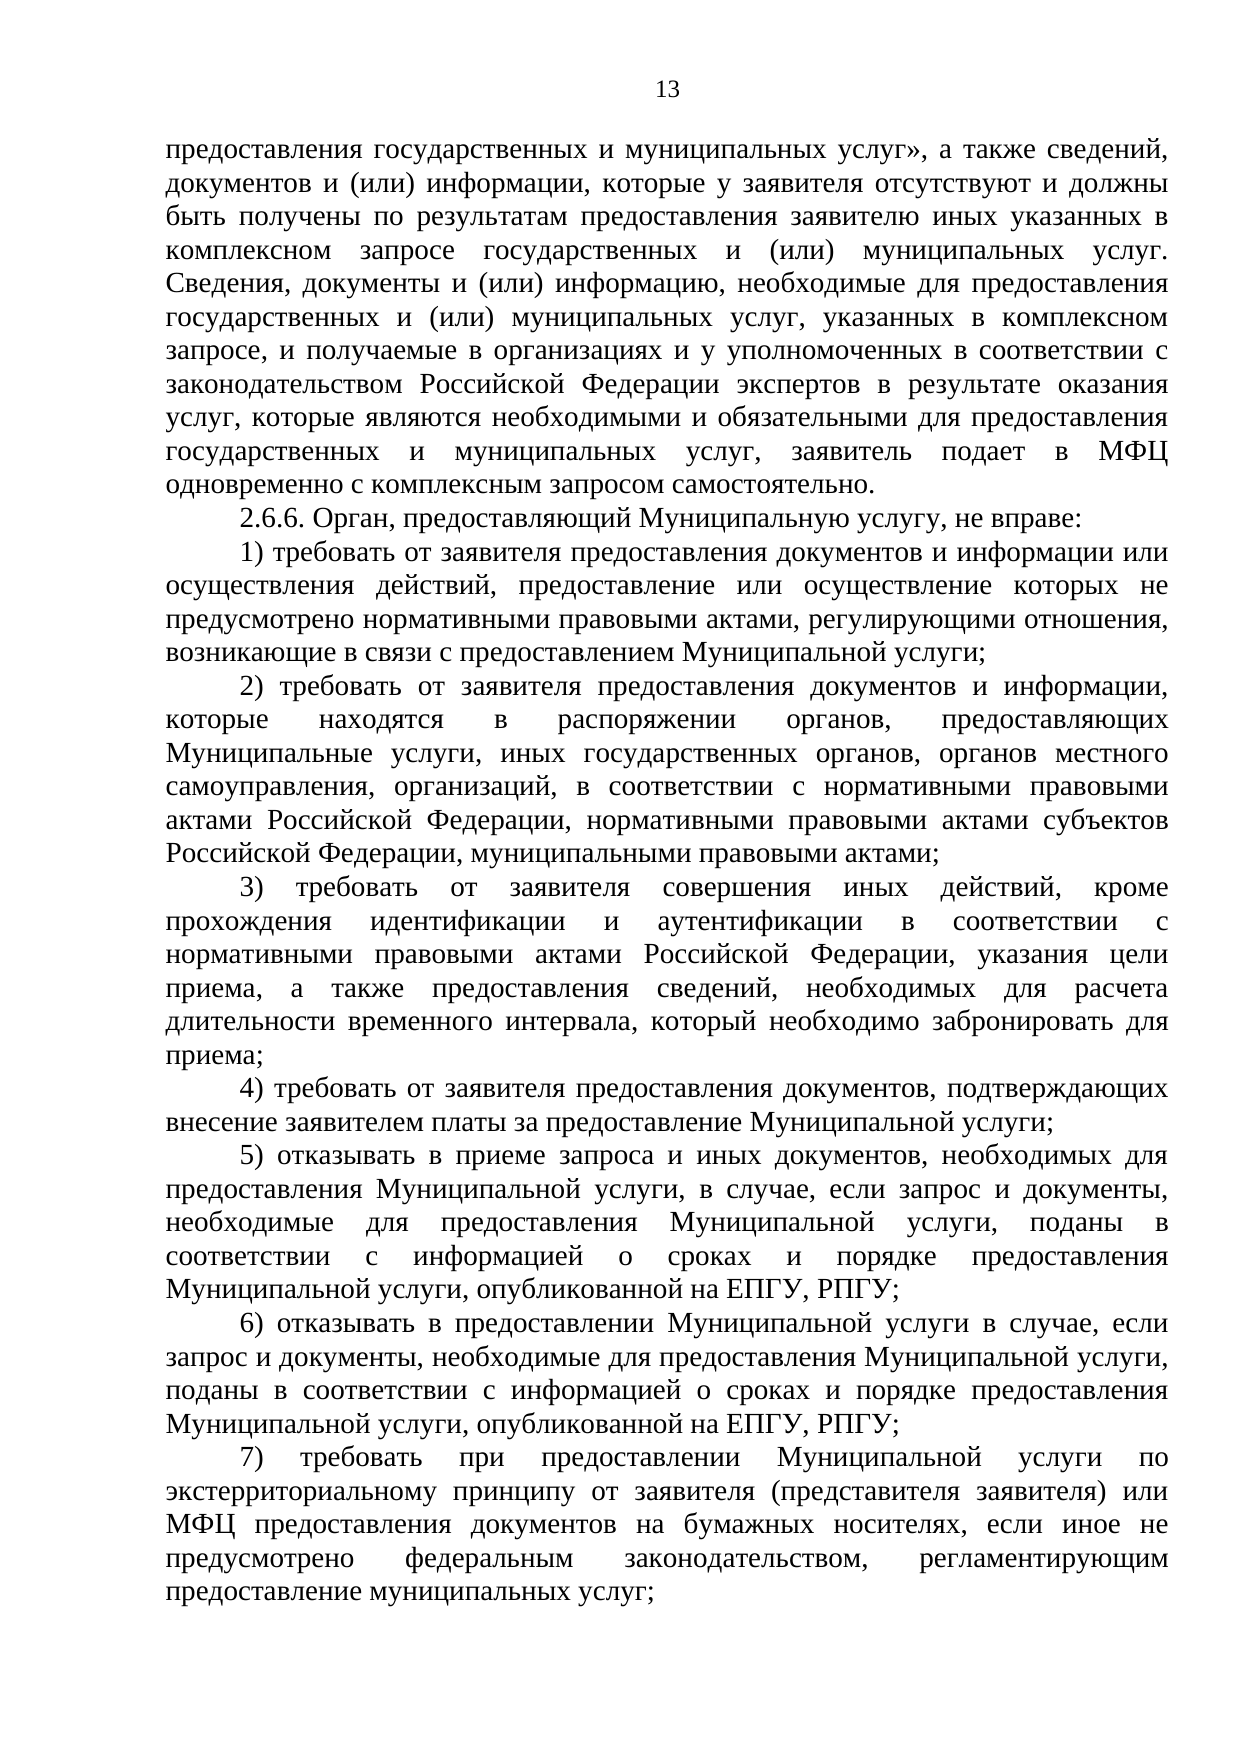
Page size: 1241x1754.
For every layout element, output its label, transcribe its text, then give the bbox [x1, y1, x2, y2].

text 2.6.6. Орган, предоставляющий Муниципальную услугу, не вправе: [165, 500, 1169, 534]
text 4) требовать от заявителя предоставления документов, подтверждающих внесение заявителем платы за предоставление Муниципальной услуги; [165, 1070, 1169, 1137]
text 6) отказывать в предоставлении Муниципальной услуги в случае, если запрос и документы, необходимые для предоставления Муниципальной услуги, поданы в соответствии с информацией о сроках и порядке предоставления Муниципальной услуги, опубликованной на ЕПГУ, РПГУ; [165, 1305, 1169, 1439]
text 5) отказывать в приеме запроса и иных документов, необходимых для предоставления Муниципальной услуги, в случае, если запрос и документы, необходимые для предоставления Муниципальной услуги, поданы в соответствии с информацией о сроках и порядке предоставления Муниципальной услуги, опубликованной на ЕПГУ, РПГУ; [165, 1137, 1169, 1305]
text 7) требовать при предоставлении Муниципальной услуги по экстерриториальному принципу от заявителя (представителя заявителя) или МФЦ предоставления документов на бумажных носителях, если иное не предусмотрено федеральным законодательством, регламентирующим предоставление муниципальных услуг; [165, 1439, 1169, 1607]
text 3) требовать от заявителя совершения иных действий, кроме прохождения идентификации и аутентификации в соответствии с нормативными правовыми актами Российской Федерации, указания цели приема, а также предоставления сведений, необходимых для расчета длительности временного интервала, который необходимо забронировать для приема; [165, 869, 1169, 1070]
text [165, 131, 1169, 500]
text 2) требовать от заявителя предоставления документов и информации, которые находятся в распоряжении органов, предоставляющих Муниципальные услуги, иных государственных органов, органов местного самоуправления, организаций, в соответствии с нормативными правовыми актами Российской Федерации, нормативными правовыми актами субъектов Российской Федерации, муниципальными правовыми актами; [165, 668, 1169, 869]
text 1) требовать от заявителя предоставления документов и информации или осуществления действий, предоставление или осуществление которых не предусмотрено нормативными правовыми актами, регулирующими отношения, возникающие в связи с предоставлением Муниципальной услуги; [165, 534, 1169, 668]
